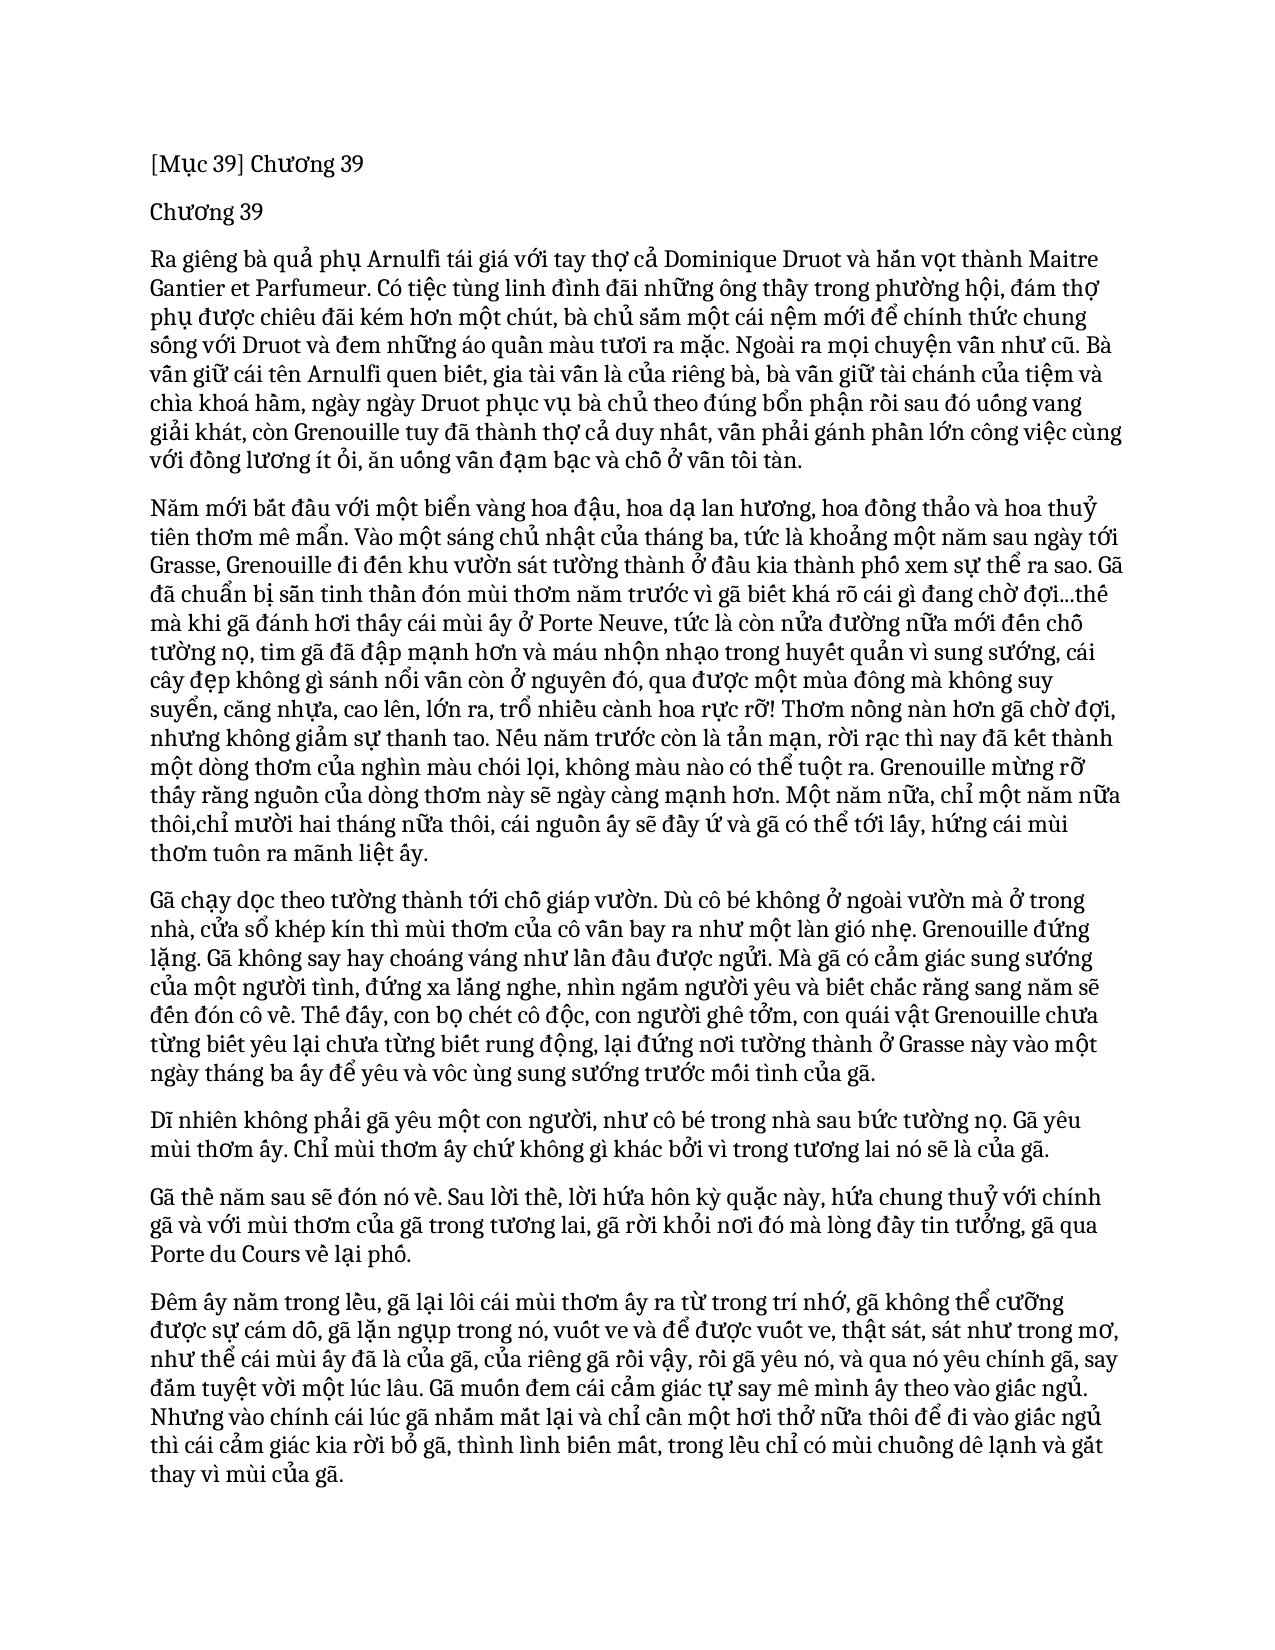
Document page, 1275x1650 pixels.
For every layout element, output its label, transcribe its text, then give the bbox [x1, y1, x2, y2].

text Đêm ấy nằm trong lều, gã lại lôi cái mùi thơm ấy ra từ trong trí nhớ, gã không thể cưỡng được sự cám dỗ, gã lặn ngụp trong nó, vuốt ve và để được vuốt ve, thật sát, sát như trong mơ, như thể cái mùi ấy đã là của gã, của riêng gã rồi vậy, rồi gã yêu nó, và qua nó yêu chính gã, say đắm tuyệt vời một lúc lâu. Gã muốn đem cái cảm giác tự say mê mình ấy theo vào giấc ngủ. Nhưng vào chính cái lúc gã nhắm mắt lại và chỉ cần một hơi thở nữa thôi để đi vào giấc ngủ thì cái cảm giác kia rời bỏ gã, thình lình biến mất, trong lều chỉ có mùi chuồng dê lạnh và gắt thay vì mùi của gã. [150, 1287, 1125, 1489]
text [Mục 39] Chương 39 [150, 150, 1125, 179]
text Dĩ nhiên không phải gã yêu một con người, như cô bé trong nhà sau bức tường nọ. Gã yêu mùi thơm ấy. Chỉ mùi thơm ấy chứ không gì khác bởi vì trong tương lai nó sẽ là của gã. [150, 1106, 1125, 1164]
text Chương 39 [150, 197, 1125, 226]
text Năm mới bắt đầu với một biển vàng hoa đậu, hoa dạ lan hương, hoa đồng thảo và hoa thuỷ tiên thơm mê mẩn. Vào một sáng chủ nhật của tháng ba, tức là khoảng một năm sau ngày tới Grasse, Grenouille đi đến khu vườn sát tường thành ở đầu kia thành phố xem sự thể ra sao. Gã đã chuẩn bị sẵn tinh thần đón mùi thơm năm trước vì gã biết khá rõ cái gì đang chờ đợi...thế mà khi gã đánh hơi thấy cái mùi ấy ở Porte Neuve, tức là còn nửa đường nữa mới đến chỗ tường nọ, tim gã đã đập mạnh hơn và máu nhộn nhạo trong huyết quản vì sung sướng, cái cây đẹp không gì sánh nổi vẫn còn ở nguyên đó, qua được một mùa đông mà không suy suyển, căng nhựa, cao lên, lớn ra, trổ nhiều cành hoa rực rỡ! Thơm nồng nàn hơn gã chờ đợi, nhưng không giảm sự thanh tao. Nếu năm trước còn là tản mạn, rời rạc thì nay đã kết thành một dòng thơm của nghìn màu chói lọi, không màu nào có thể tuột ra. Grenouille mừng rỡ thấy rằng nguồn của dòng thơm này sẽ ngày càng mạnh hơn. Một năm nữa, chỉ một năm nữa thôi,chỉ mười hai tháng nữa thôi, cái nguồn ấy sẽ đầy ứ và gã có thể tới lấy, hứng cái mùi thơm tuôn ra mãnh liệt ấy. [150, 494, 1125, 867]
text Gã thề năm sau sẽ đón nó về. Sau lời thề, lời hứa hôn kỳ quặc này, hứa chung thuỷ với chính gã và với mùi thơm của gã trong tương lai, gã rời khỏi nơi đó mà lòng đầy tin tưởng, gã qua Porte du Cours về lại phố. [150, 1182, 1125, 1269]
text Gã chạy dọc theo tường thành tới chỗ giáp vườn. Dù cô bé không ở ngoài vườn mà ở trong nhà, cửa sổ khép kín thì mùi thơm của cô vẫn bay ra như một làn gió nhẹ. Grenouille đứng lặng. Gã không say hay choáng váng như lần đầu được ngửi. Mà gã có cảm giác sung sướng của một người tình, đứng xa lắng nghe, nhìn ngắm người yêu và biết chắc rằng sang năm sẽ đến đón cô về. Thế đấy, con bọ chét cô độc, con người ghê tởm, con quái vật Grenouille chưa từng biết yêu lại chưa từng biết rung động, lại đứng nơi tường thành ở Grasse này vào một ngày tháng ba ấy để yêu và vôc ùng sung sướng trước mối tình của gã. [150, 886, 1125, 1087]
text Ra giêng bà quả phụ Arnulfi tái giá với tay thợ cả Dominique Druot và hắn vọt thành Maitre Gantier et Parfumeur. Có tiệc tùng linh đình đãi những ông thầy trong phường hội, đám thợ phụ được chiêu đãi kém hơn một chút, bà chủ sắm một cái nệm mới để chính thức chung sống với Druot và đem những áo quần màu tươi ra mặc. Ngoài ra mọi chuyện vẫn như cũ. Bà vẫn giữ cái tên Arnulfi quen biết, gia tài vẫn là của riêng bà, bà vẫn giữ tài chánh của tiệm và chìa khoá hầm, ngày ngày Druot phục vụ bà chủ theo đúng bổn phận rồi sau đó uống vang giải khát, còn Grenouille tuy đã thành thợ cả duy nhất, vẫn phải gánh phần lớn công việc cùng với đồng lương ít ỏi, ăn uống vẫn đạm bạc và chỗ ở vẫn tồi tàn. [150, 245, 1125, 475]
